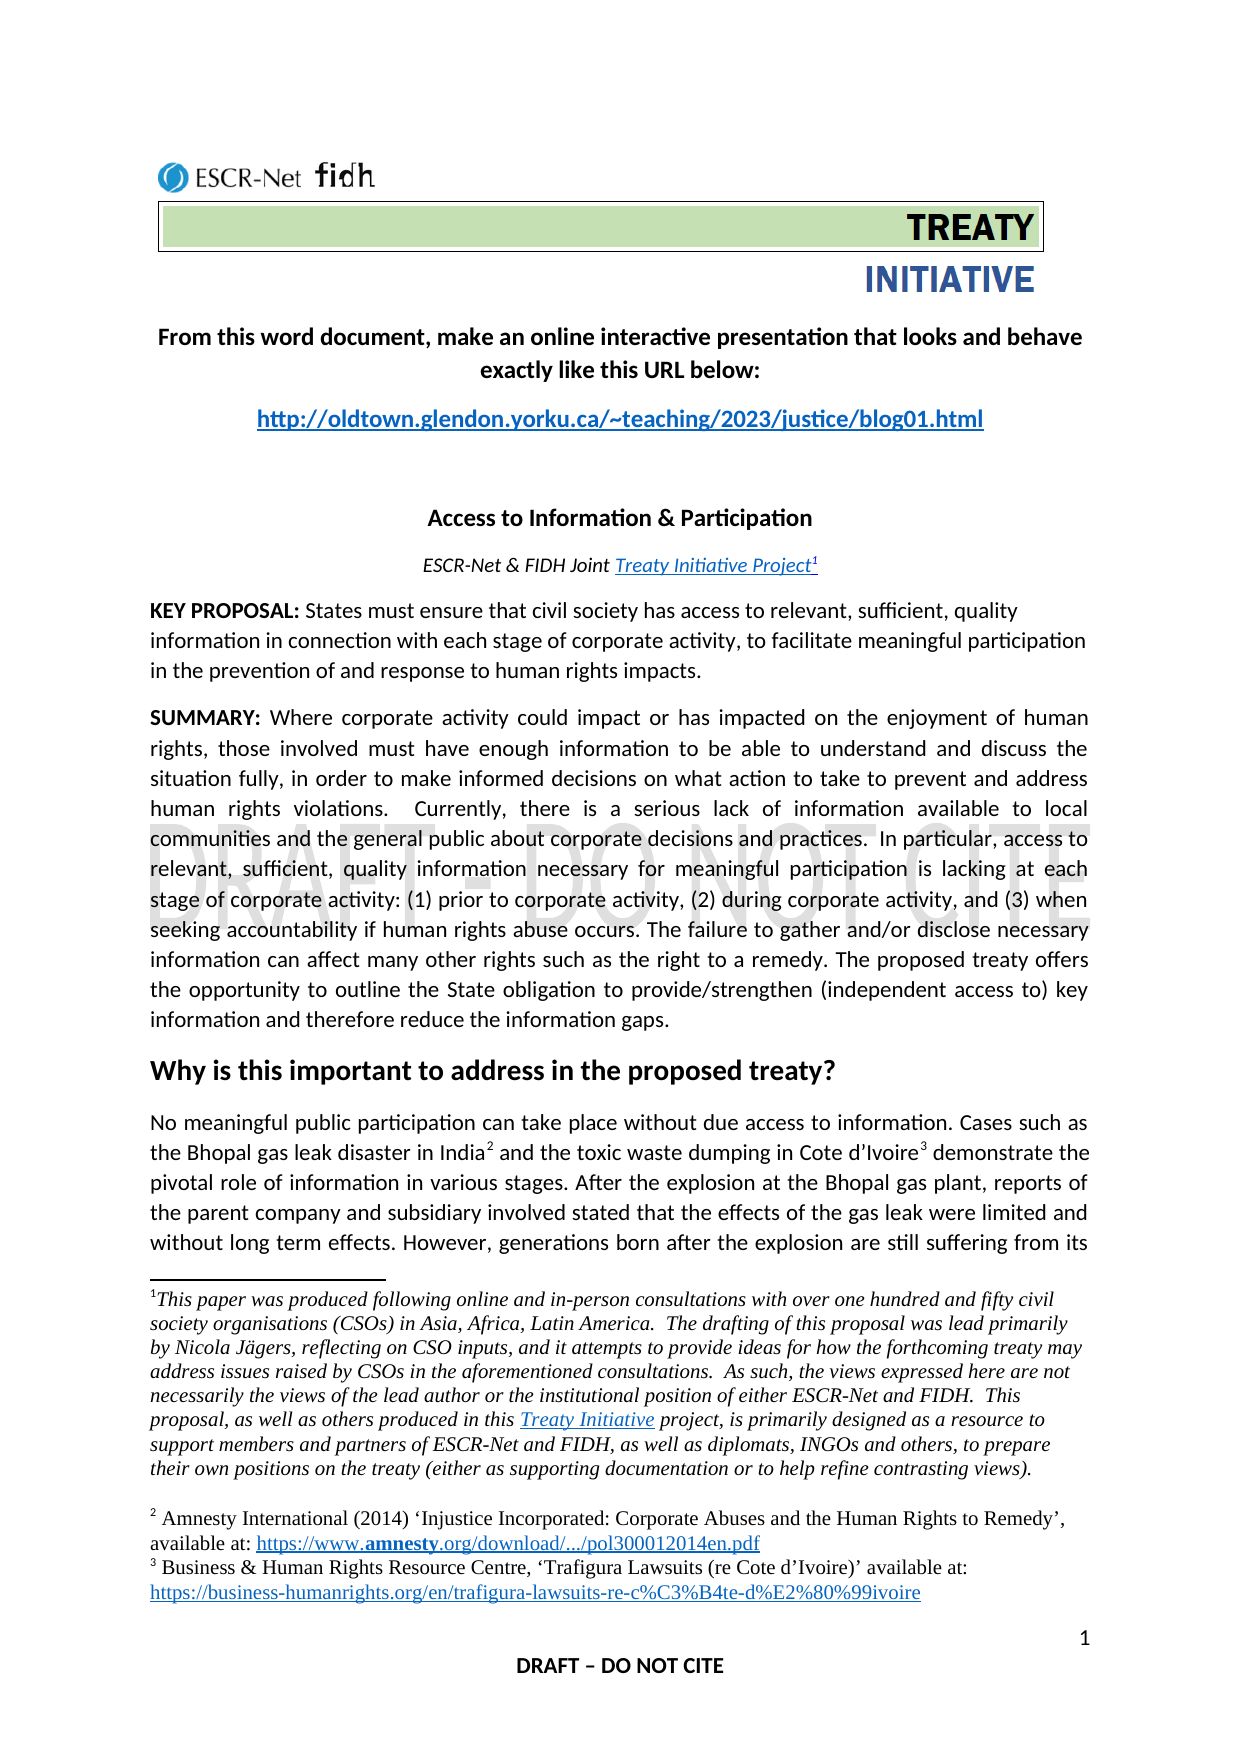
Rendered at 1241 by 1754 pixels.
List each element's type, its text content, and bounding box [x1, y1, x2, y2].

text http://oldtown.glendon.yorku.ca/~teaching/2023/justice/blog01.html [150, 403, 1090, 434]
text From this word document, make an online interactive presentation that looks and behave exactly like this URL below: [150, 321, 1090, 384]
text Access to Information & Participation [150, 503, 1090, 533]
text SUMMARY: Where corporate activity could impact or has impacted on the enjoyment of human rights, those involved must have enough information to be able to understand and discuss the situation fully, in order to make informed decisions on what action to take to prevent and address human rights violations. Currently, there is a serious lack of information available to local communities and the general public about corporate decisions and practices. In particular, access to relevant, sufficient, quality information necessary for meaningful participation is lacking at each stage of corporate activity: (1) prior to corporate activity, (2) during corporate activity, and (3) when seeking accountability if human rights abuse occurs. The failure to gather and/or disclose necessary information can affect many other rights such as the right to a remedy. The proposed treaty offers the opportunity to outline the State obligation to provide/strengthen (independent access to) key information and therefore reduce the information gaps. [150, 703, 1090, 1034]
text KEY PROPOSAL: States must ensure that civil society has access to relevant, sufficient, quality information in connection with each stage of corporate activity, to facilitate meaningful participation in the prevention of and response to human rights impacts. [150, 596, 1090, 685]
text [150, 1108, 1090, 1256]
text ESCR-Net & FIDH Joint Treaty Initiative Project [150, 552, 1090, 578]
text Why is this important to address in the proposed treaty? [150, 1052, 1090, 1088]
picture [150, 150, 1050, 302]
